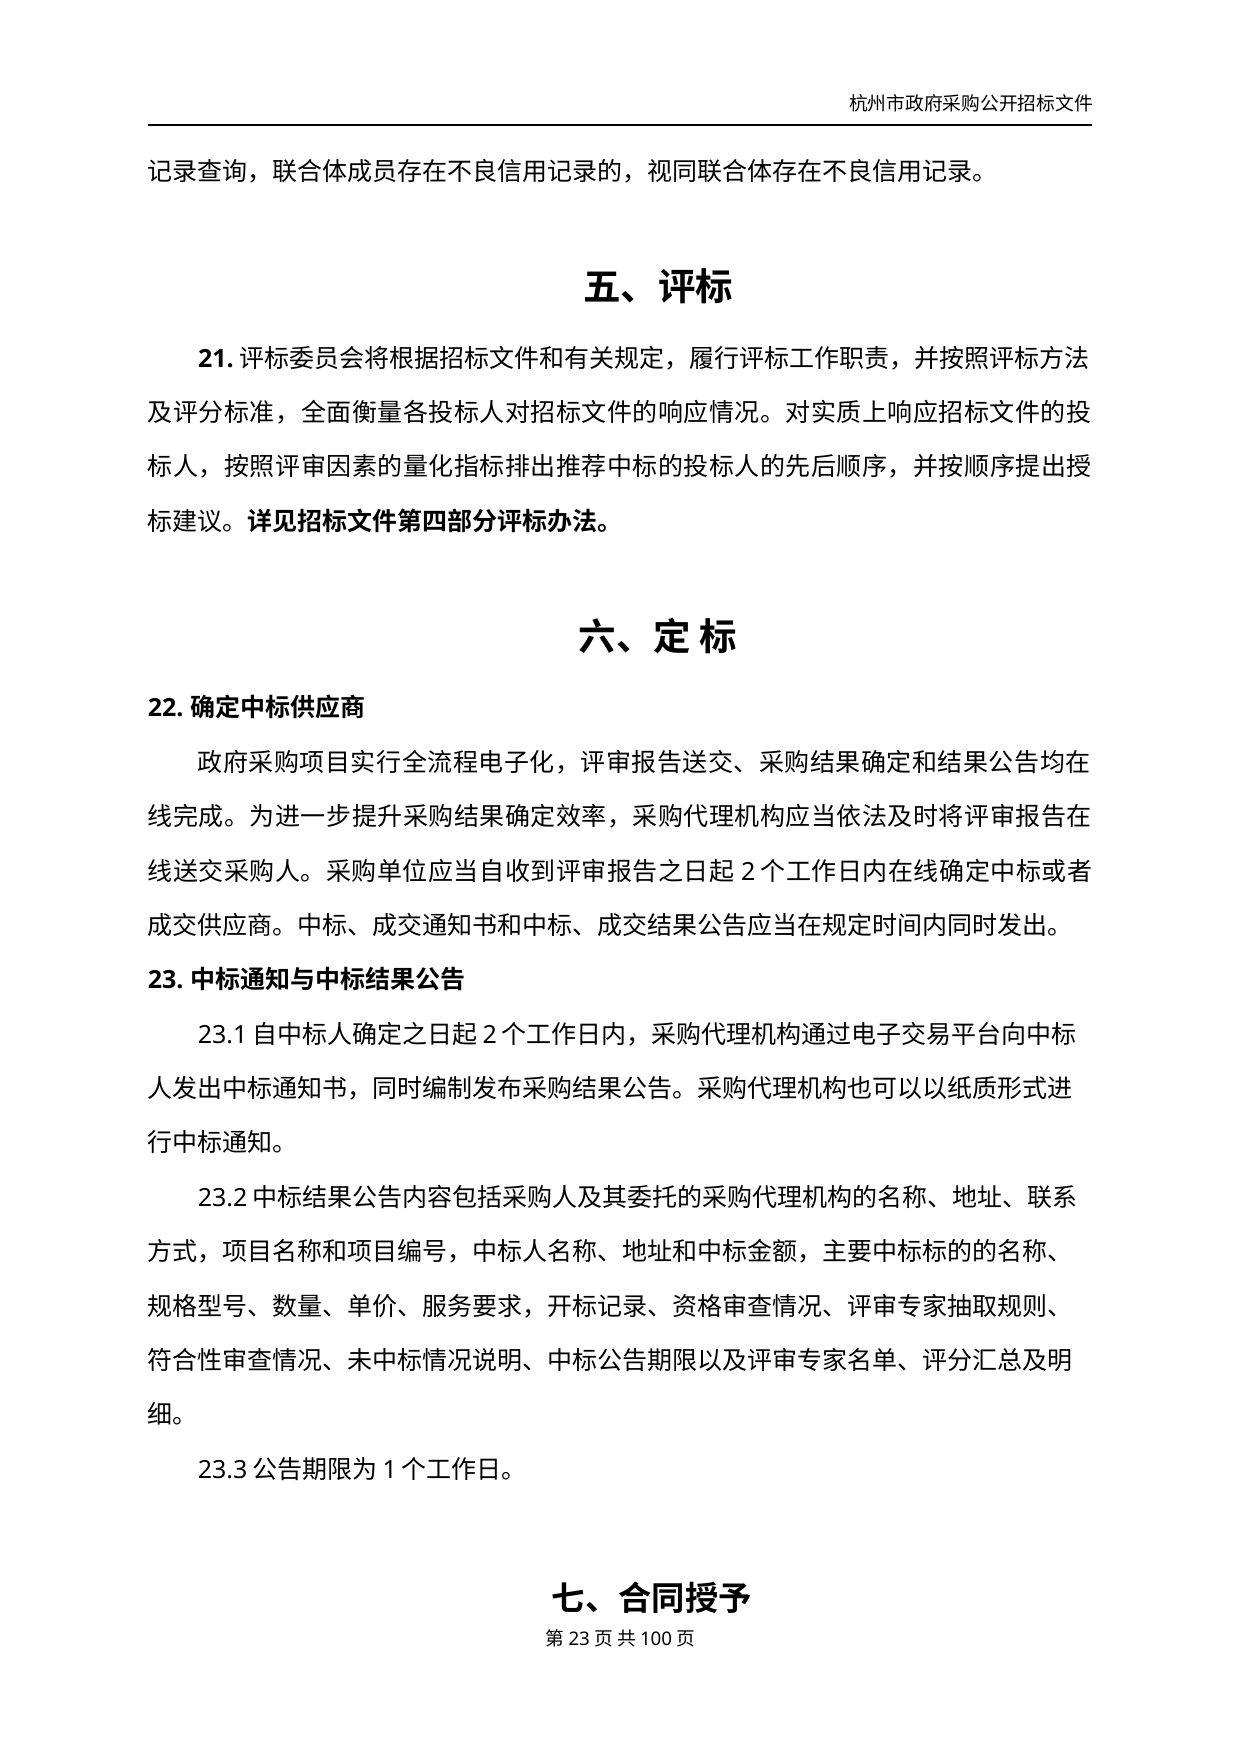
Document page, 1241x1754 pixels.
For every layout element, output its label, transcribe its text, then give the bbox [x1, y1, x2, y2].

text 23.2中标结果公告内容包括采购人及其委托的采购代理机构的名称、地址、联系方式，项目名称和项目编号，中标人名称、地址和中标金额，主要中标标的的名称、规格型号、数量、单价、服务要求，开标记录、资格审查情况、评审专家抽取规则、符合性审查情况、未中标情况说明、中标公告期限以及评审专家名单、评分汇总及明细。 [148, 1177, 1092, 1431]
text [148, 151, 1092, 187]
text 21. 评标委员会将根据招标文件和有关规定，履行评标工作职责，并按照评标方法及评分标准，全面衡量各投标人对招标文件的响应情况。对实质上响应招标文件的投标人，按照评审因素的量化指标排出推荐中标的投标人的先后顺序，并按顺序提出授标建议。详见招标文件第四部分评标办法。 [148, 338, 1092, 537]
text 23.1自中标人确定之日起2个工作日内，采购代理机构通过电子交易平台向中标人发出中标通知书，同时编制发布采购结果公告。采购代理机构也可以以纸质形式进行中标通知。 [148, 1014, 1092, 1159]
text 六、定 标 [148, 607, 1092, 661]
text 23.3公告期限为1个工作日。 [148, 1449, 1092, 1485]
text 五、评标 [148, 257, 1092, 311]
text 政府采购项目实行全流程电子化，评审报告送交、采购结果确定和结果公告均在线完成。为进一步提升采购结果确定效率，采购代理机构应当依法及时将评审报告在线送交采购人。采购单位应当自收到评审报告之日起2个工作日内在线确定中标或者成交供应商。中标、成交通知书和中标、成交结果公告应当在规定时间内同时发出。 [148, 742, 1092, 942]
text 23. 中标通知与中标结果公告 [148, 960, 1092, 996]
text 22. 确定中标供应商 [148, 688, 1092, 724]
text 七、合同授予 [160, 1572, 1092, 1620]
